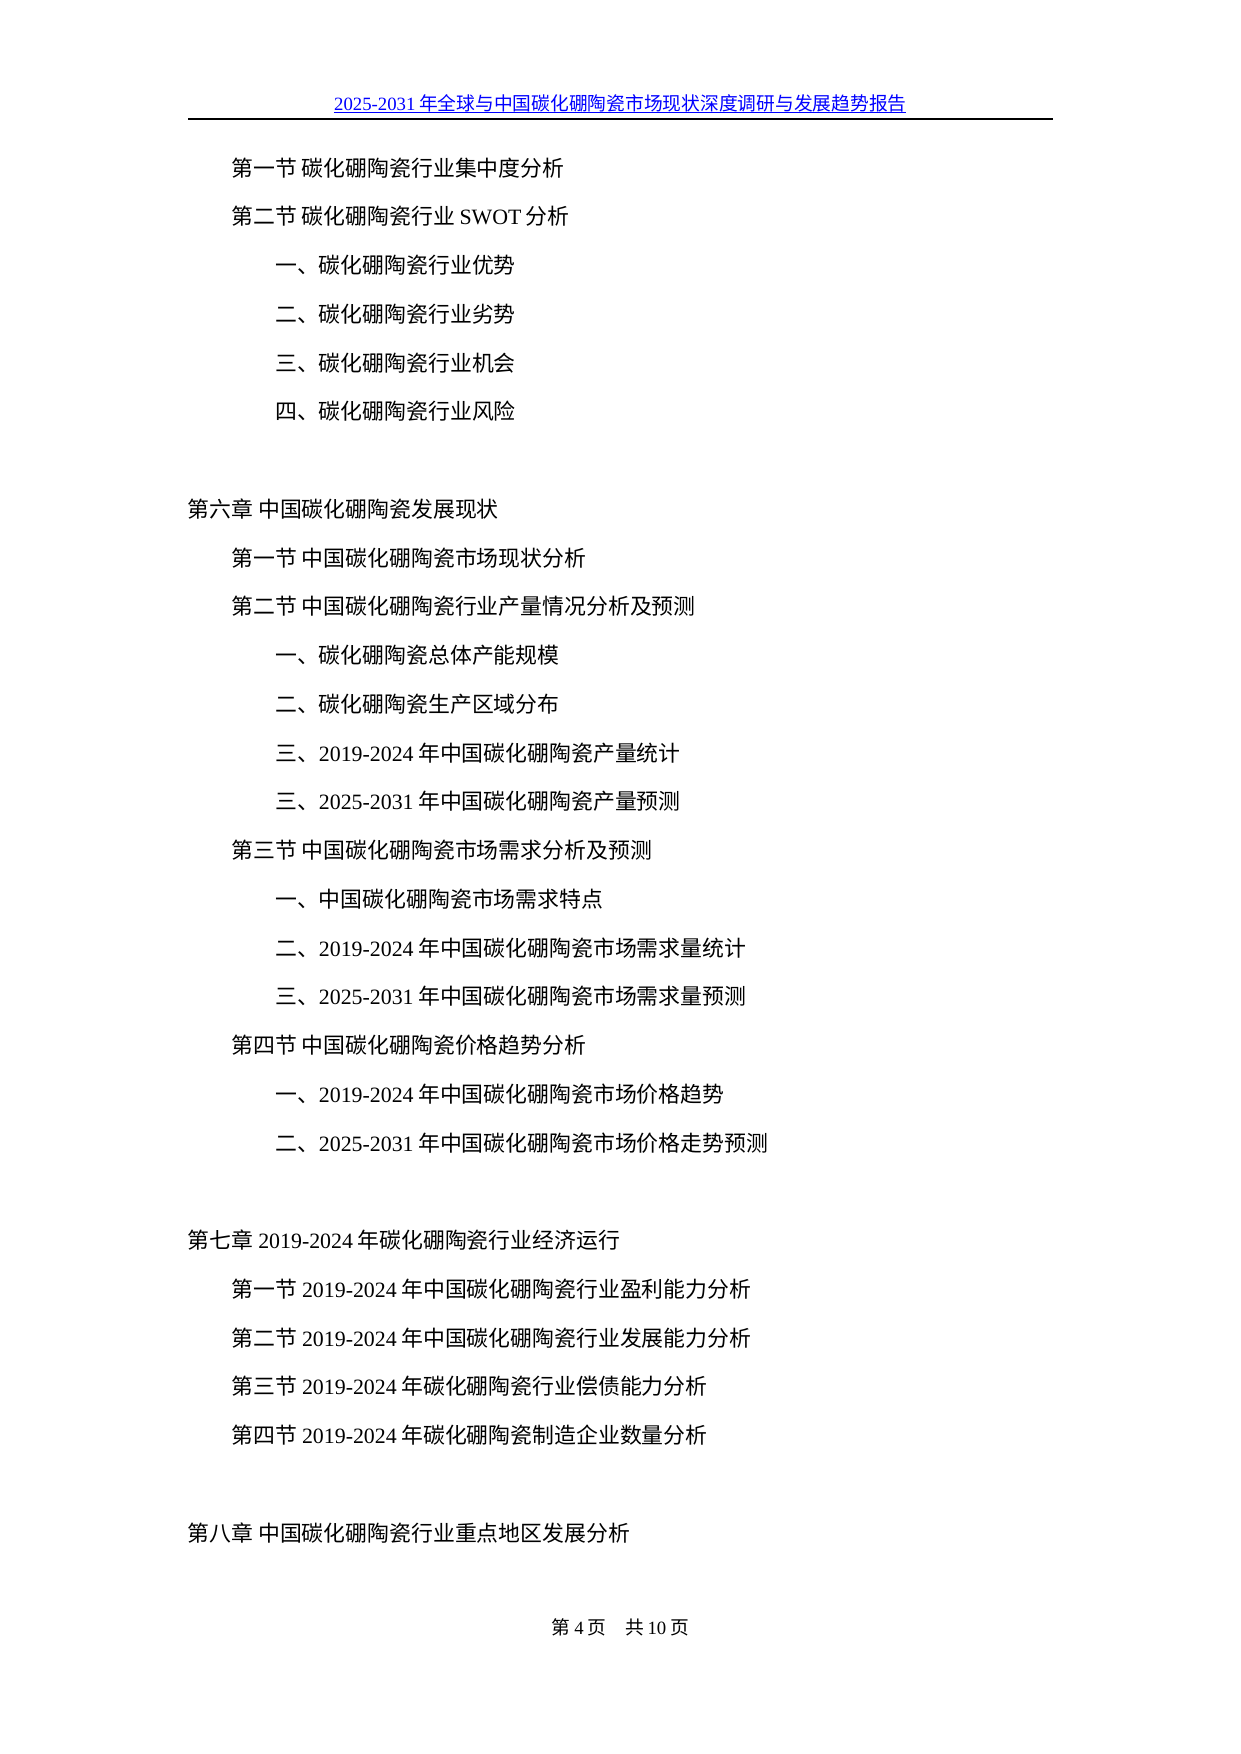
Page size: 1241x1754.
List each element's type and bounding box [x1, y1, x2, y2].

text [187, 150, 1053, 1548]
